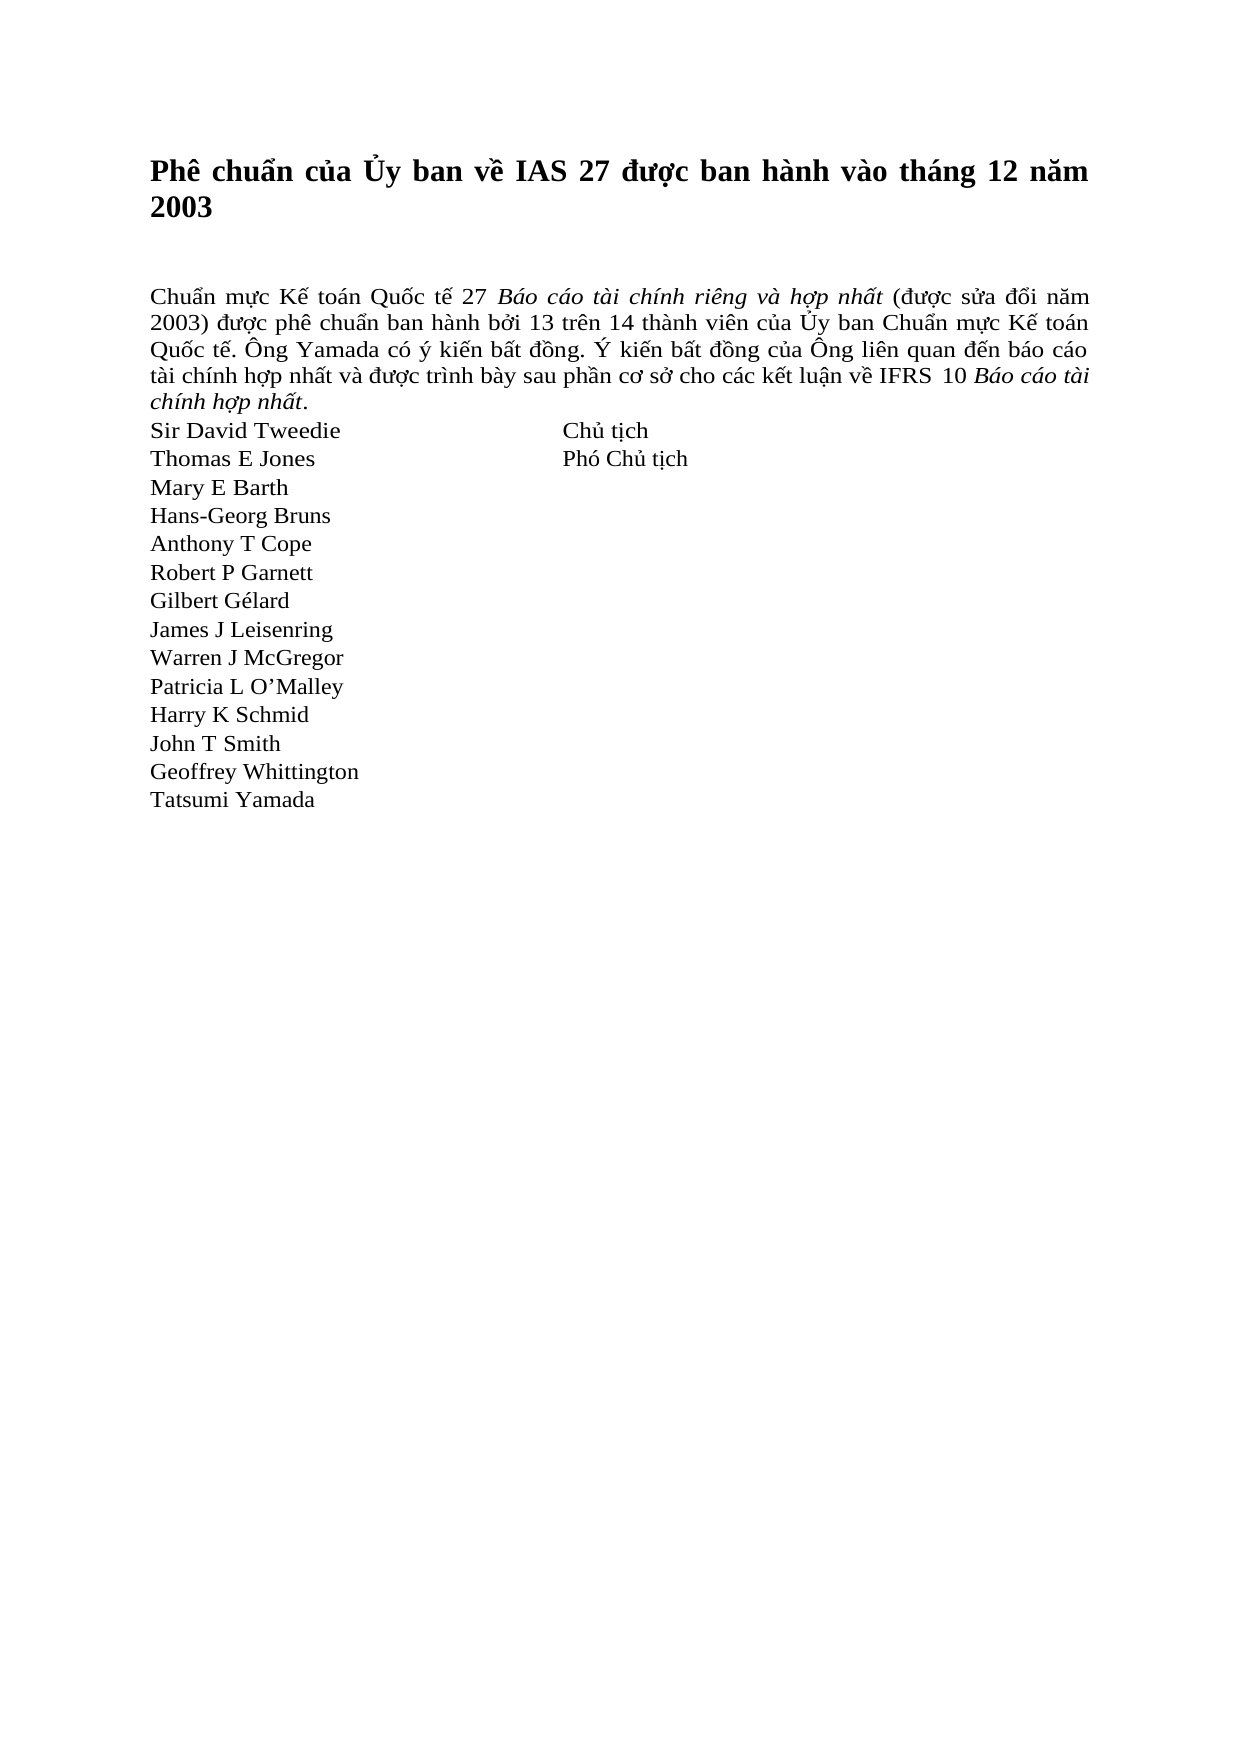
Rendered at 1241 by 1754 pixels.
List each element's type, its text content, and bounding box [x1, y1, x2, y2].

text Chuẩn mực Kế toán Quốc tế 27 Báo cáo tài chính riêng và hợp nhất (được sửa đổi năm 2003) được phê chuẩn ban hành bởi 13 trên 14 thành viên của Ủy ban Chuẩn mực Kế toán Quốc tế. Ông Yamada có ý kiến bất đồng. Ý kiến bất đồng của Ông liên quan đến báo cáo tài chính hợp nhất và được trình bày sau phần cơ sở cho các kết luận về IFRS 10 Báo cáo tài chính hợp nhất. [150, 283, 1090, 415]
text Harry K Schmid [150, 701, 465, 727]
text Sir David Tweedie Chủ tịch [150, 417, 1090, 443]
text James J Leisenring [150, 616, 465, 642]
text Robert P Garnett [150, 559, 465, 585]
text Patricia L O’Malley [150, 673, 465, 699]
text Hans-Georg Bruns [150, 502, 465, 528]
text Mary E Barth [150, 474, 791, 500]
text Anthony T Cope [150, 531, 465, 557]
text Geoffrey Whittington [150, 758, 465, 784]
text Tatsumi Yamada [150, 786, 465, 813]
text Warren J McGregor [150, 644, 465, 671]
text Thomas E Jones Phó Chủ tịch [150, 445, 791, 472]
text Gilbert Gélard [150, 587, 465, 614]
subtitle Phê chuẩn của Ủy ban về IAS 27 được ban hành vào tháng 12 năm 2003 [150, 152, 1090, 224]
text John T Smith [150, 729, 465, 756]
